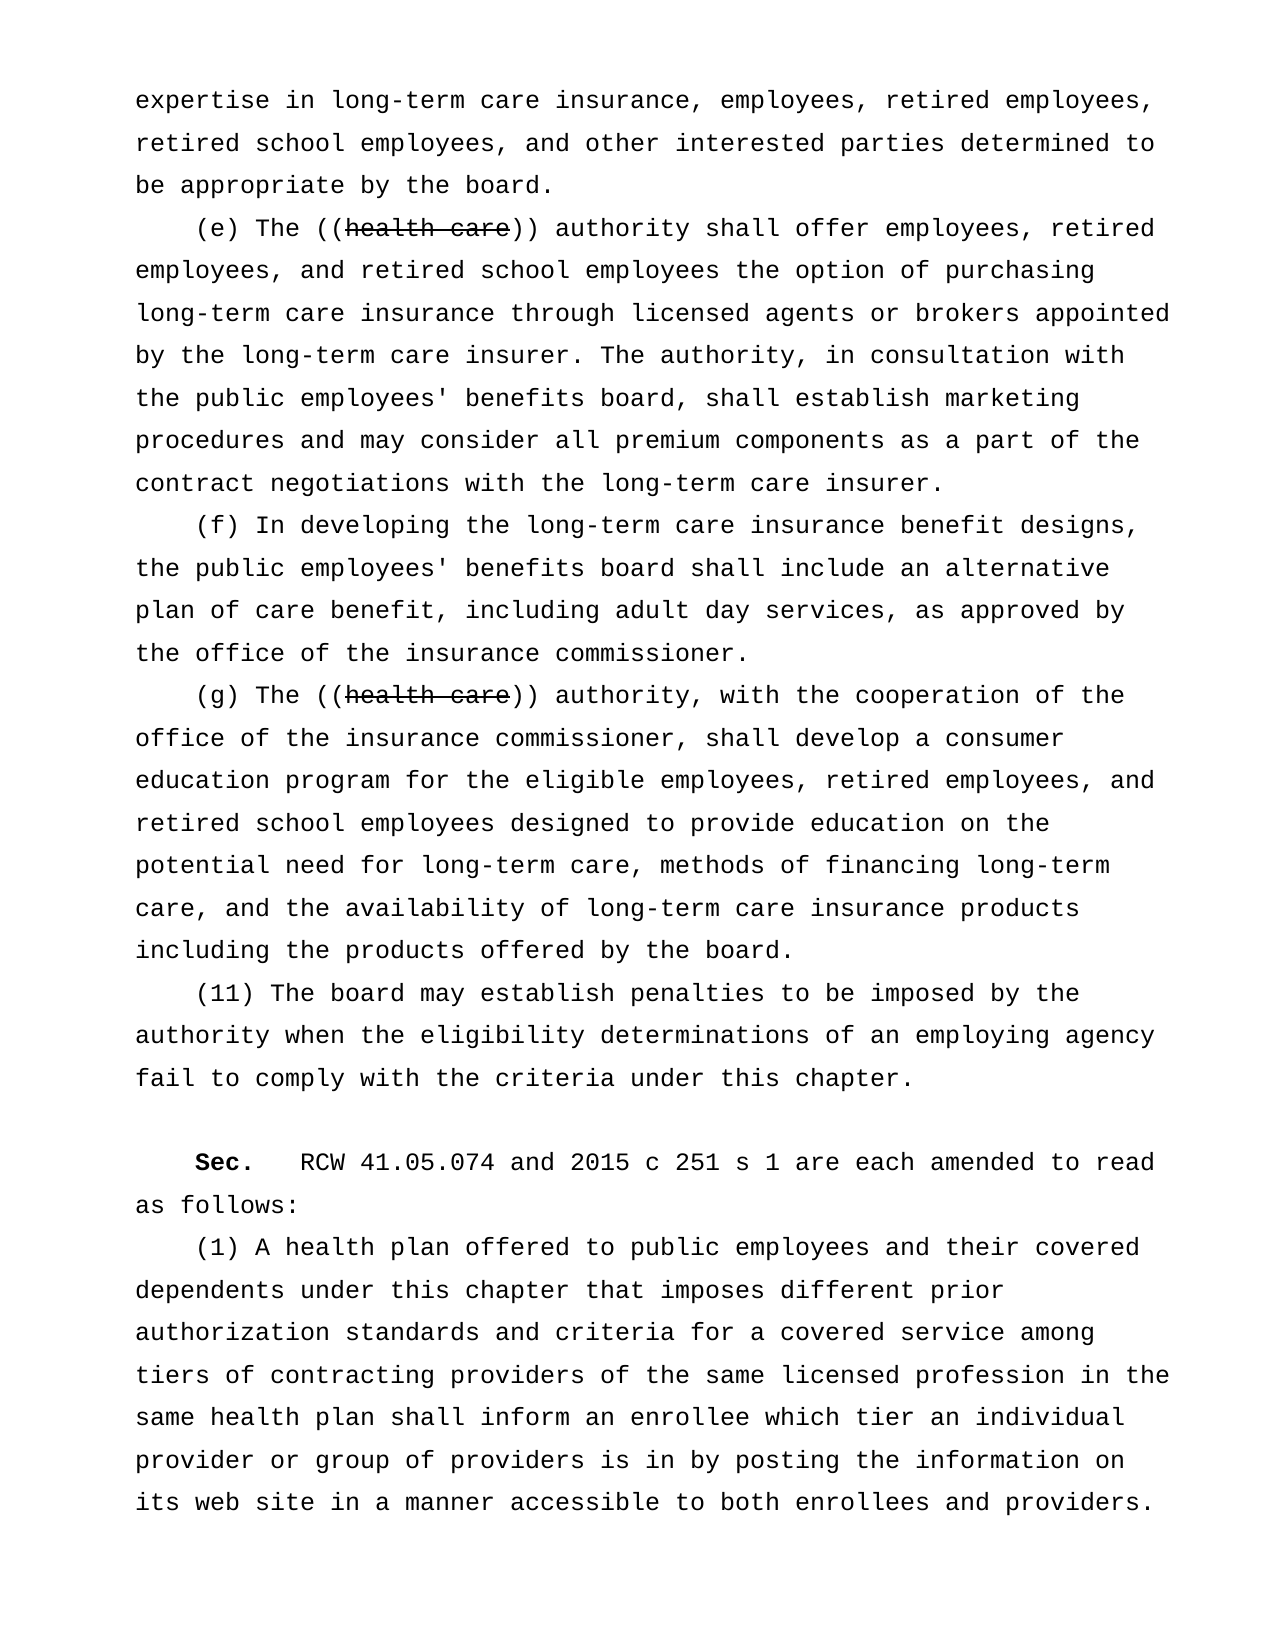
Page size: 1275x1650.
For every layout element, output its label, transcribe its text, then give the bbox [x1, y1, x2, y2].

text (11) The board may establish penalties to be imposed by the authority when the eligibility determinations of an employing agency fail to comply with the criteria under this chapter. [135, 967, 1170, 1095]
text (e) The ((health care)) authority shall offer employees, retired employees, and retired school employees the option of purchasing long-term care insurance through licensed agents or brokers appointed by the long-term care insurer. The authority, in consultation with the public employees' benefits board, shall establish marketing procedures and may consider all premium components as a part of the contract negotiations with the long-term care insurer. [135, 202, 1170, 500]
text Sec. RCW 41.05.074 and 2015 c 251 s 1 are each amended to read as follows: [135, 1137, 1170, 1222]
text (1) A health plan offered to public employees and their covered dependents under this chapter that imposes different prior authorization standards and criteria for a covered service among tiers of contracting providers of the same licensed profession in the same health plan shall inform an enrollee which tier an individual provider or group of providers is in by posting the information on its web site in a manner accessible to both enrollees and providers. [135, 1222, 1170, 1519]
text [135, 75, 1170, 202]
text (g) The ((health care)) authority, with the cooperation of the office of the insurance commissioner, shall develop a consumer education program for the eligible employees, retired employees, and retired school employees designed to provide education on the potential need for long-term care, methods of financing long-term care, and the availability of long-term care insurance products including the products offered by the board. [135, 670, 1170, 967]
text (f) In developing the long-term care insurance benefit designs, the public employees' benefits board shall include an alternative plan of care benefit, including adult day services, as approved by the office of the insurance commissioner. [135, 500, 1170, 670]
